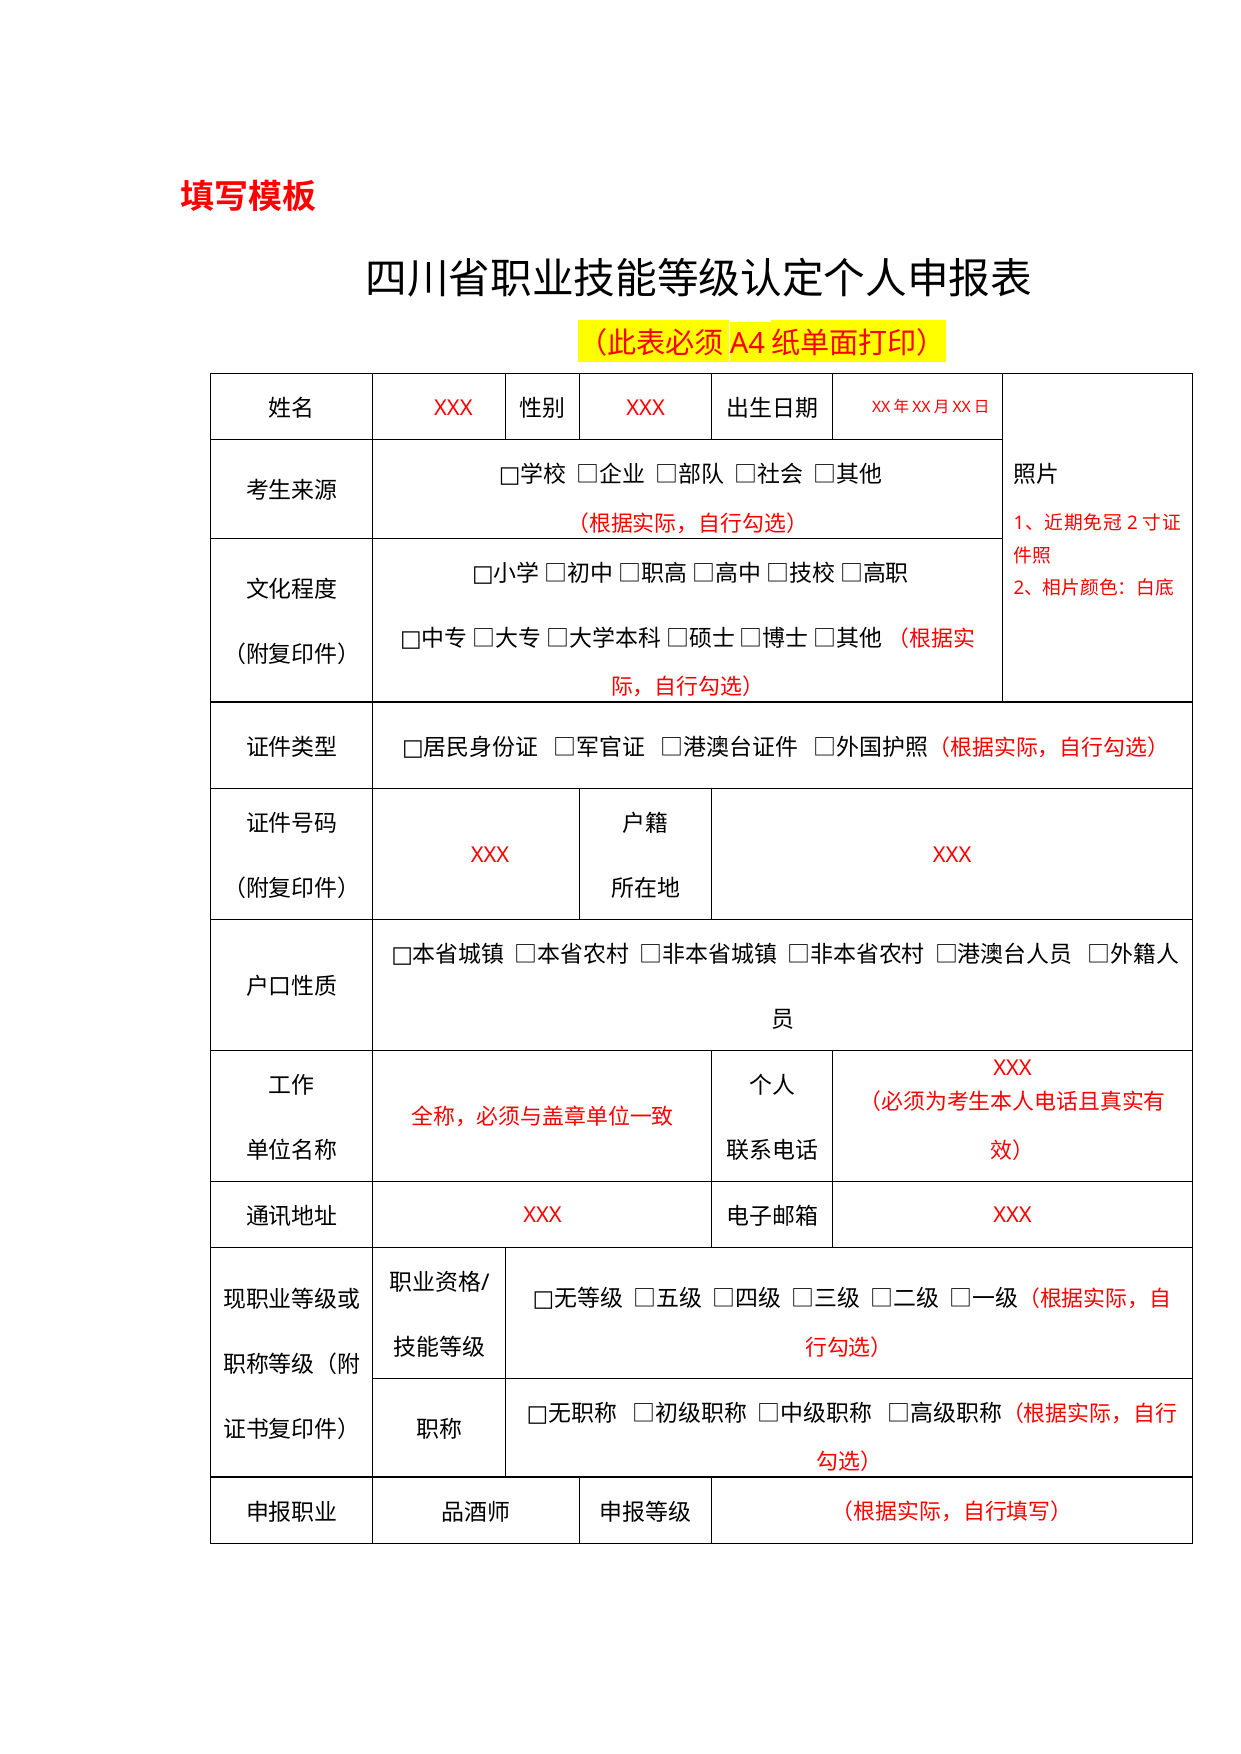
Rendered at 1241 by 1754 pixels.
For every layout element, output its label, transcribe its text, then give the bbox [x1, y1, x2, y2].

text 填写模板 [180, 162, 1053, 227]
table_header 四川省职业技能等级认定个人申报表 （此表必须A4纸单面打印） 填表说明： [188, 243, 1228, 1543]
